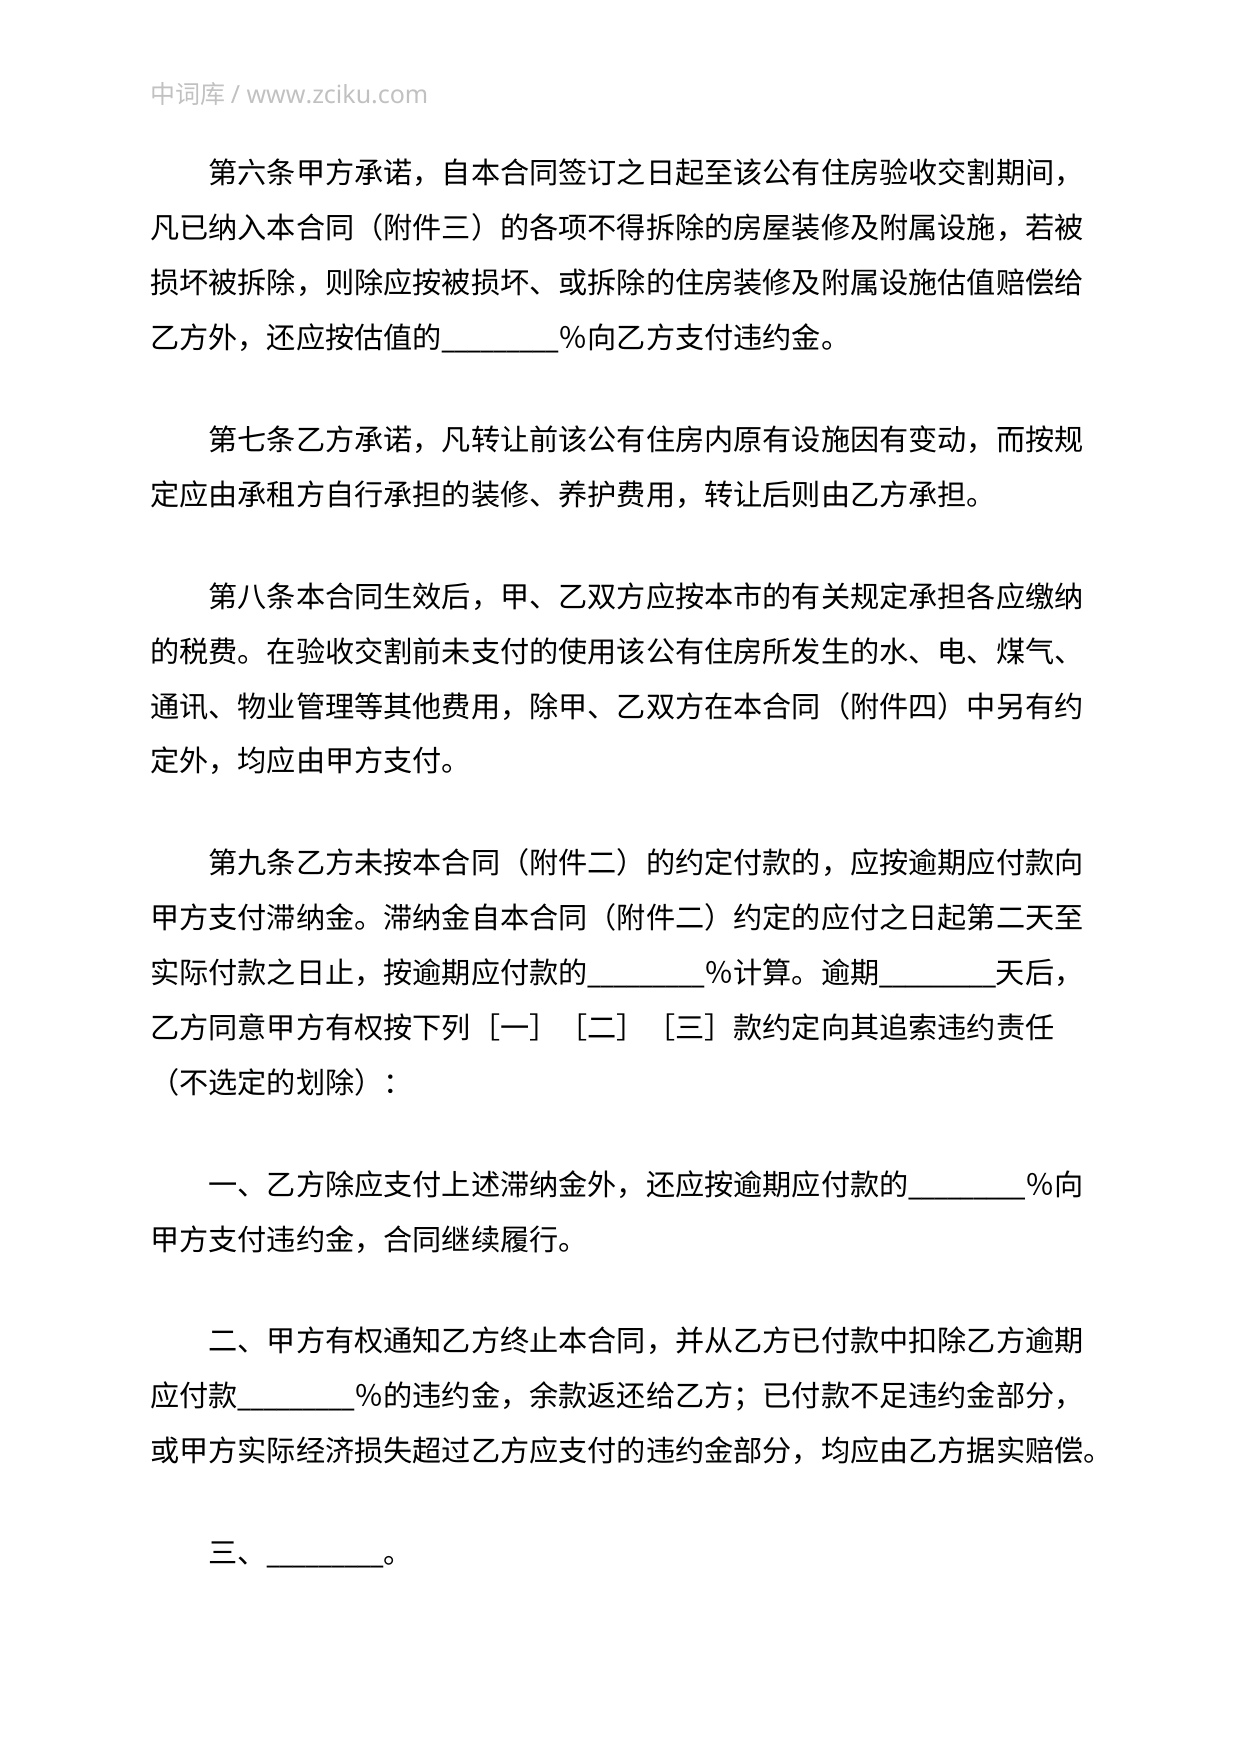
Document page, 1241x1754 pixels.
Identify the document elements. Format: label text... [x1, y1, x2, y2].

text 第九条乙方未按本合同（附件二）的约定付款的，应按逾期应付款向甲方支付滞纳金。滞纳金自本合同（附件二）约定的应付之日起第二天至实际付款之日止，按逾期应付款的_________％计算。逾期_________天后，乙方同意甲方有权按下列［一］［二］［三］款约定向其追索违约责任（不选定的划除）： [150, 840, 1090, 1102]
text 第七条乙方承诺，凡转让前该公有住房内原有设施因有变动，而按规定应由承租方自行承担的装修、养护费用，转让后则由乙方承担。 [150, 417, 1090, 514]
text 三、_________。 [150, 1530, 1090, 1572]
text 第六条甲方承诺，自本合同签订之日起至该公有住房验收交割期间，凡已纳入本合同（附件三）的各项不得拆除的房屋装修及附属设施，若被损坏被拆除，则除应按被损坏、或拆除的住房装修及附属设施估值赔偿给乙方外，还应按估值的_________％向乙方支付违约金。 [150, 150, 1090, 357]
text 二、甲方有权通知乙方终止本合同，并从乙方已付款中扣除乙方逾期应付款_________％的违约金，余款返还给乙方；已付款不足违约金部分，或甲方实际经济损失超过乙方应支付的违约金部分，均应由乙方据实赔偿。 [150, 1318, 1090, 1470]
text 一、乙方除应支付上述滞纳金外，还应按逾期应付款的_________％向甲方支付违约金，合同继续履行。 [150, 1161, 1090, 1258]
text 第八条本合同生效后，甲、乙双方应按本市的有关规定承担各应缴纳的税费。在验收交割前未支付的使用该公有住房所发生的水、电、煤气、通讯、物业管理等其他费用，除甲、乙双方在本合同（附件四）中另有约定外，均应由甲方支付。 [150, 573, 1090, 780]
